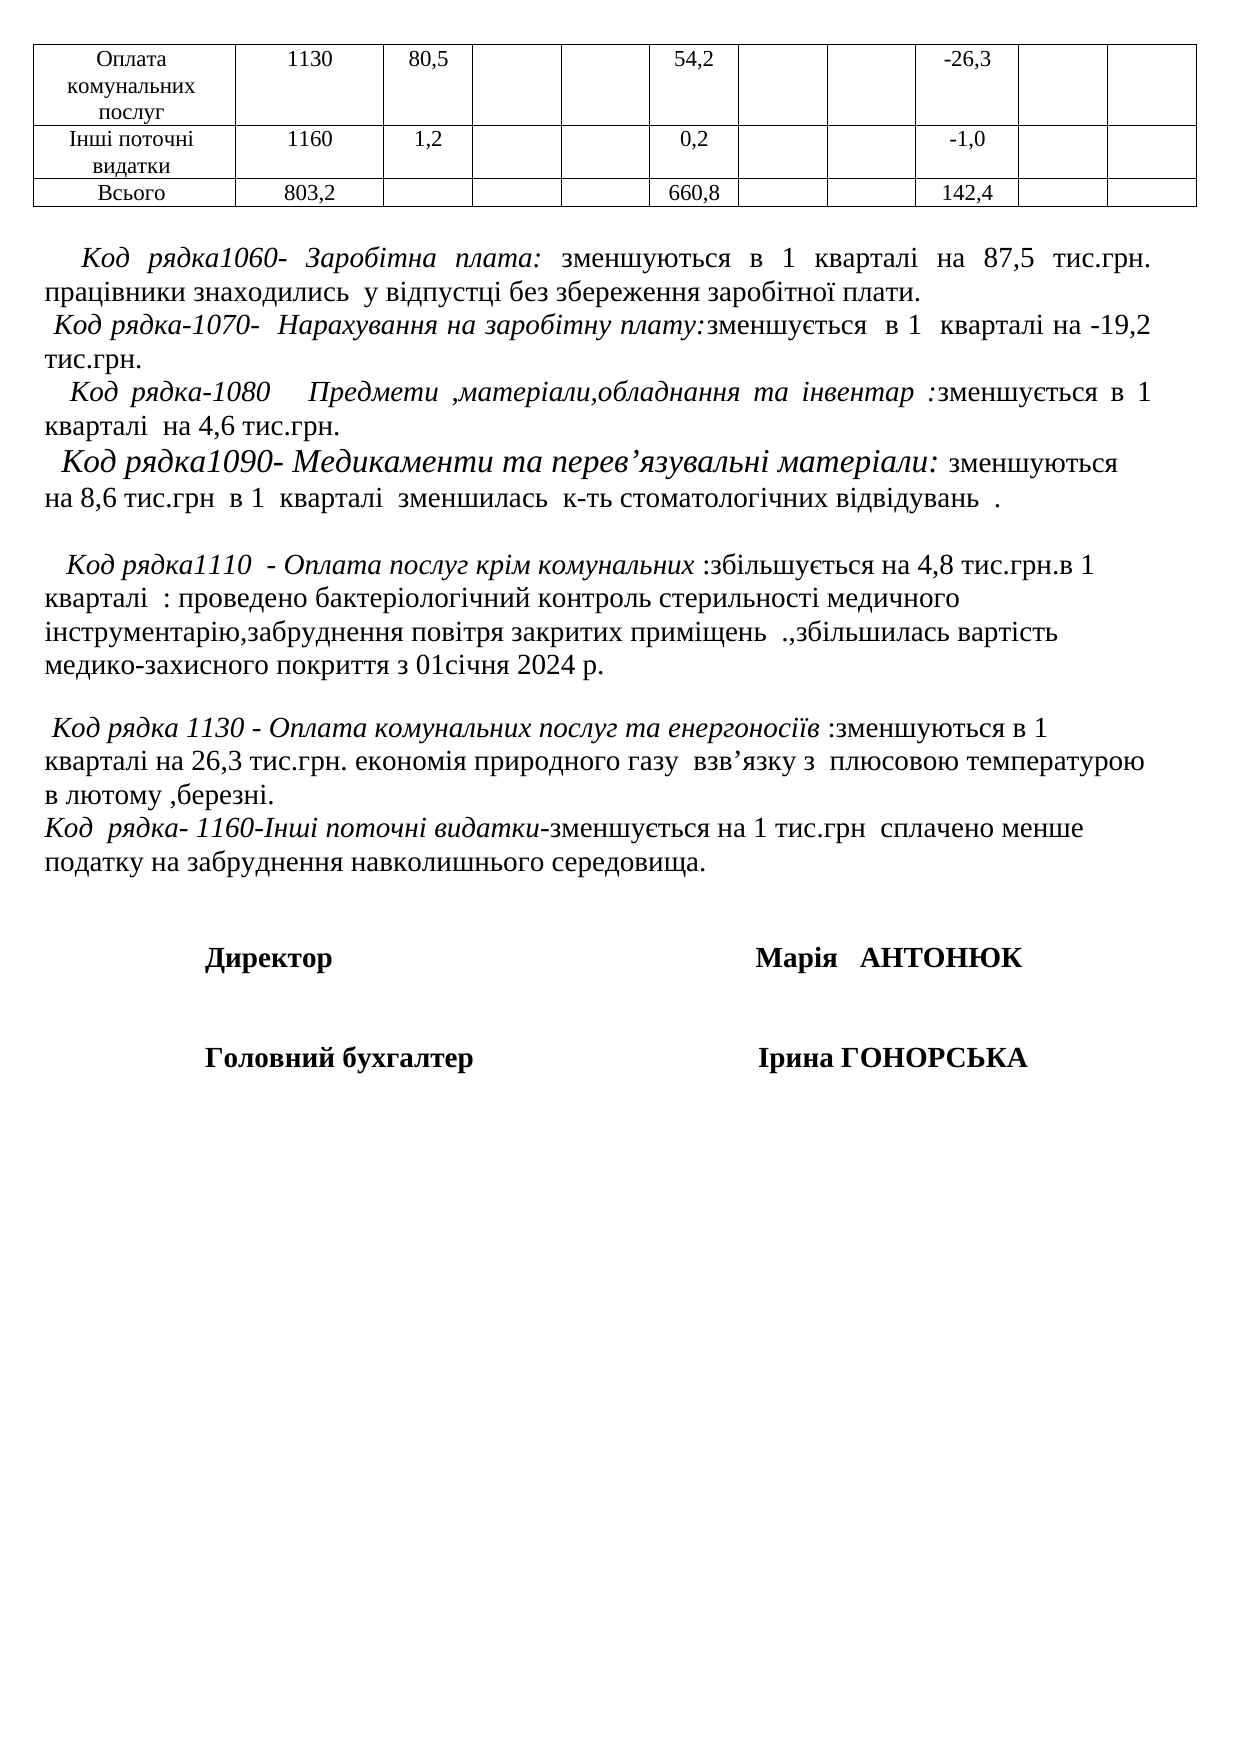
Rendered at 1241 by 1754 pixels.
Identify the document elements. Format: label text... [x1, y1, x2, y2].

table_cell 80,5 [384, 45, 472, 124]
table_cell 1130 [236, 45, 383, 124]
table_cell [473, 126, 561, 178]
table_cell [828, 179, 915, 206]
table_cell [562, 179, 649, 206]
table_cell [473, 179, 561, 206]
text Код рядка1090- Медикаменти та перев’язувальні матеріали: зменшуються на 8,6 тис.грн в 1 кварталі зменшилась к-ть стоматологічних відвідувань . [44, 441, 1152, 513]
text Код рядка-1070- Нарахування на заробітну плату:зменшується в 1 кварталі на -19,2 тис.грн. [44, 307, 1152, 374]
text Код рядка 1130 - Оплата комунальних послуг та енергоносіїв :зменшуються в 1 кварталі на 26,3 тис.грн. економія природного газу взв’язку з плюсовою температурою [44, 710, 1152, 777]
table_cell [739, 45, 827, 124]
text Код рядка-1080 Предмети ,матеріали,обладнання та інвентар :зменшується в 1 кварталі на 4,6 тис.грн. [44, 374, 1152, 441]
table_cell 803,2 [236, 179, 383, 206]
table_cell [384, 179, 472, 206]
table_cell Інші поточні видатки [34, 126, 235, 178]
table_cell [828, 45, 915, 124]
text Головний бухгалтер Ірина ГОНОРСЬКА [44, 1040, 1152, 1074]
table_cell 0,2 [650, 126, 738, 178]
table_cell 1160 [236, 126, 383, 178]
table_cell [1108, 179, 1196, 206]
table_cell [739, 179, 827, 206]
table_cell -1,0 [916, 126, 1018, 178]
text Код рядка- 1160-Інші поточні видатки-зменшується на 1 тис.грн сплачено менше податку на забруднення навколишнього середовища. [44, 810, 1152, 877]
text в лютому ,березні. [44, 777, 1152, 810]
table_cell 660,8 [650, 179, 738, 206]
text Код рядка1060- Заробітна плата: зменшуються в 1 кварталі на 87,5 тис.грн. працівники знаходились у відпустці без збереження заробітної плати. [44, 240, 1152, 307]
table_cell [562, 126, 649, 178]
table_cell [1108, 45, 1196, 124]
table_cell 54,2 [650, 45, 738, 124]
table_cell [473, 45, 561, 124]
table_cell Всього [34, 179, 235, 206]
table_cell Оплата комунальних послуг [34, 45, 235, 124]
text Код рядка1110 - Оплата послуг крім комунальних :збільшується на 4,8 тис.грн.в 1 кварталі : проведено бактеріологічний контроль стерильності медичного інструментарію,забруднення повітря закритих приміщень .,збільшилась вартість медико-захисного покриття з 01січня 2024 р. [44, 547, 1152, 681]
table_cell 1,2 [384, 126, 472, 178]
table_cell [739, 126, 827, 178]
table_cell [1019, 45, 1107, 124]
table_cell [1108, 126, 1196, 178]
table_cell 142,4 [916, 179, 1018, 206]
table_cell [1019, 179, 1107, 206]
text Директор Марія АНТОНЮК [44, 940, 1152, 973]
table_cell [1019, 126, 1107, 178]
table_cell [828, 126, 915, 178]
table_cell [562, 45, 649, 124]
table_cell -26,3 [916, 45, 1018, 124]
